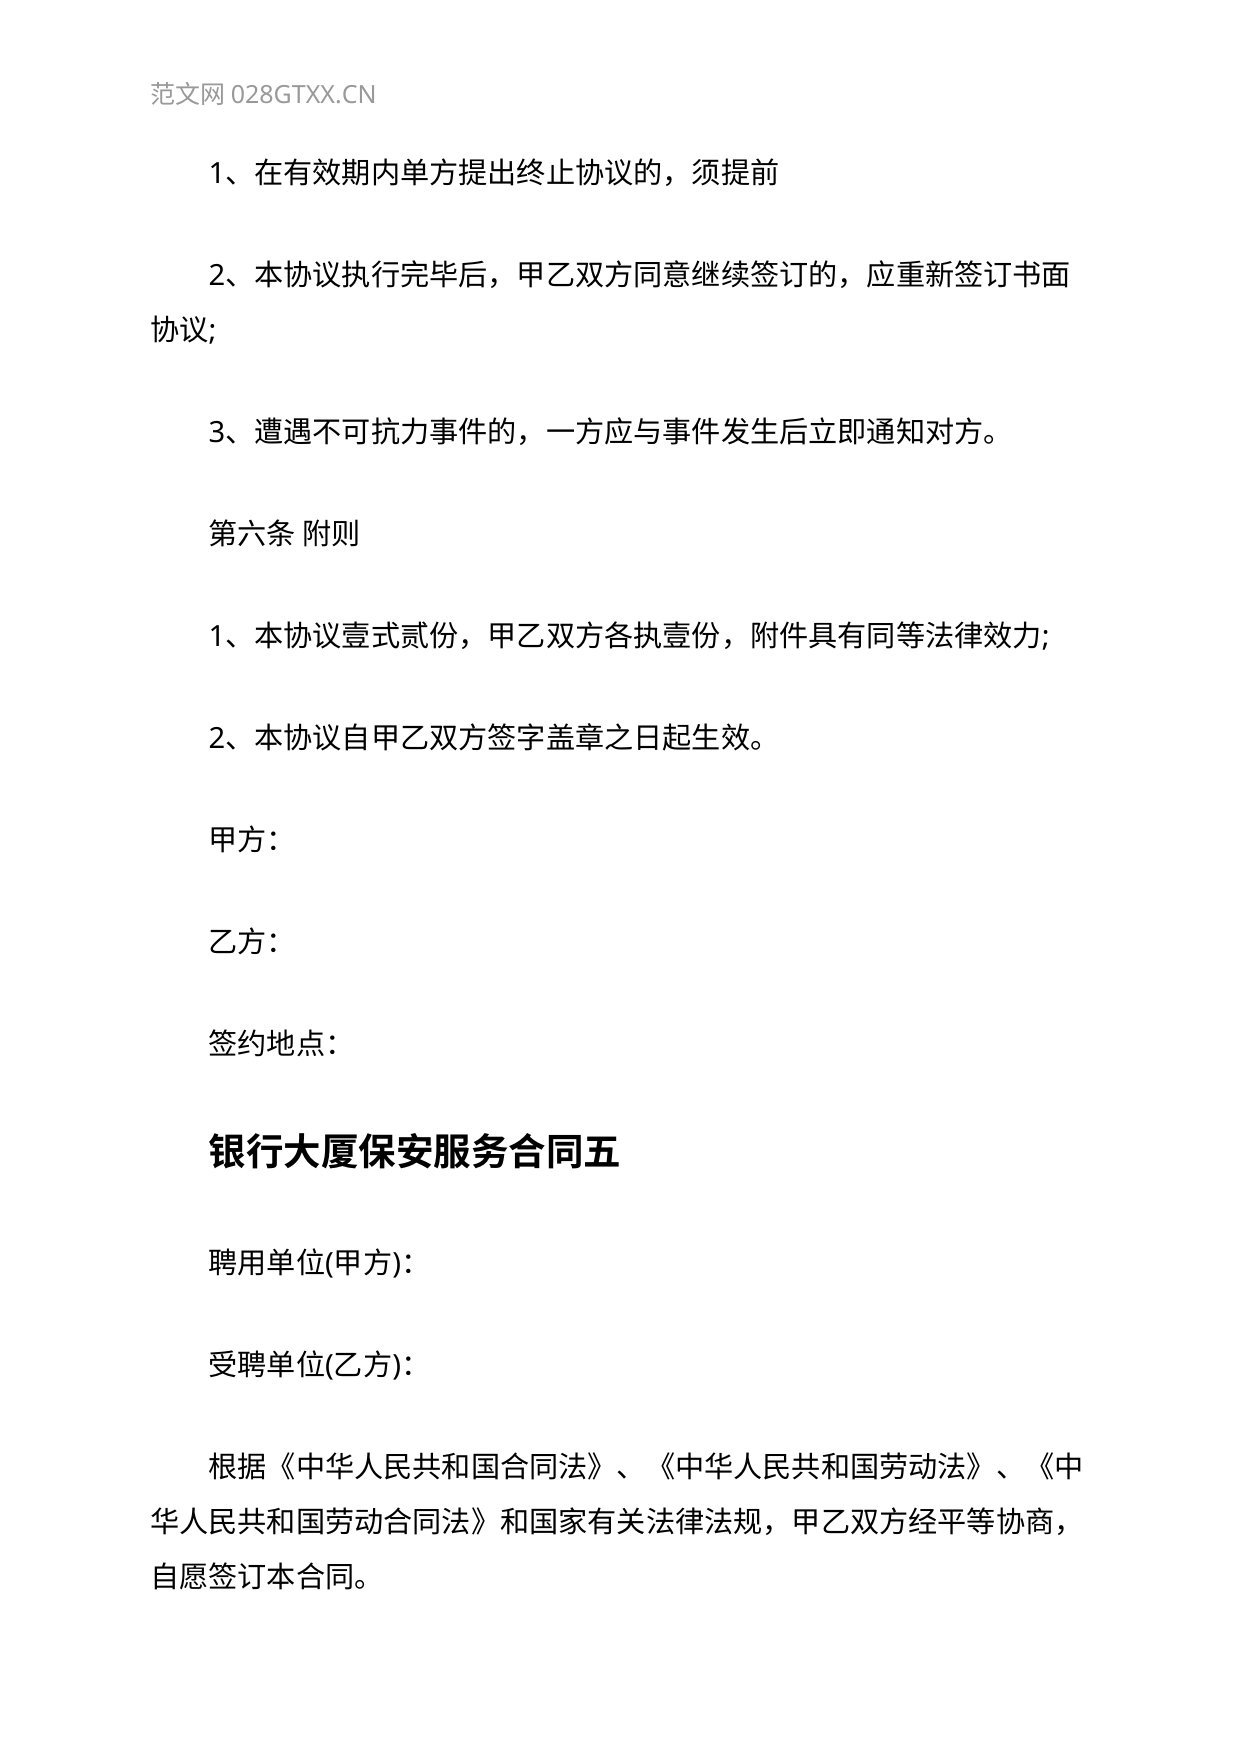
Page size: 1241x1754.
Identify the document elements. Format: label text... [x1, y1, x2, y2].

text 根据《中华人民共和国合同法》、《中华人民共和国劳动法》、《中华人民共和国劳动合同法》和国家有关法律法规，甲乙双方经平等协商，自愿签订本合同。 [150, 1443, 1090, 1595]
text 甲方： [150, 817, 1090, 859]
text 第六条 附则 [150, 511, 1090, 553]
text 3、遭遇不可抗力事件的，一方应与事件发生后立即通知对方。 [150, 409, 1090, 451]
text 2、本协议自甲乙双方签字盖章之日起生效。 [150, 715, 1090, 757]
text 受聘单位(乙方)： [150, 1341, 1090, 1384]
text 聘用单位(甲方)： [150, 1239, 1090, 1282]
text 1、在有效期内单方提出终止协议的，须提前 [150, 150, 1090, 192]
text 乙方： [150, 918, 1090, 961]
text 1、本协议壹式贰份，甲乙双方各执壹份，附件具有同等法律效力; [150, 613, 1090, 655]
text 2、本协议执行完毕后，甲乙双方同意继续签订的，应重新签订书面协议; [150, 252, 1090, 349]
text 签约地点： [150, 1020, 1090, 1062]
text 银行大厦保安服务合同五 [150, 1122, 1090, 1176]
